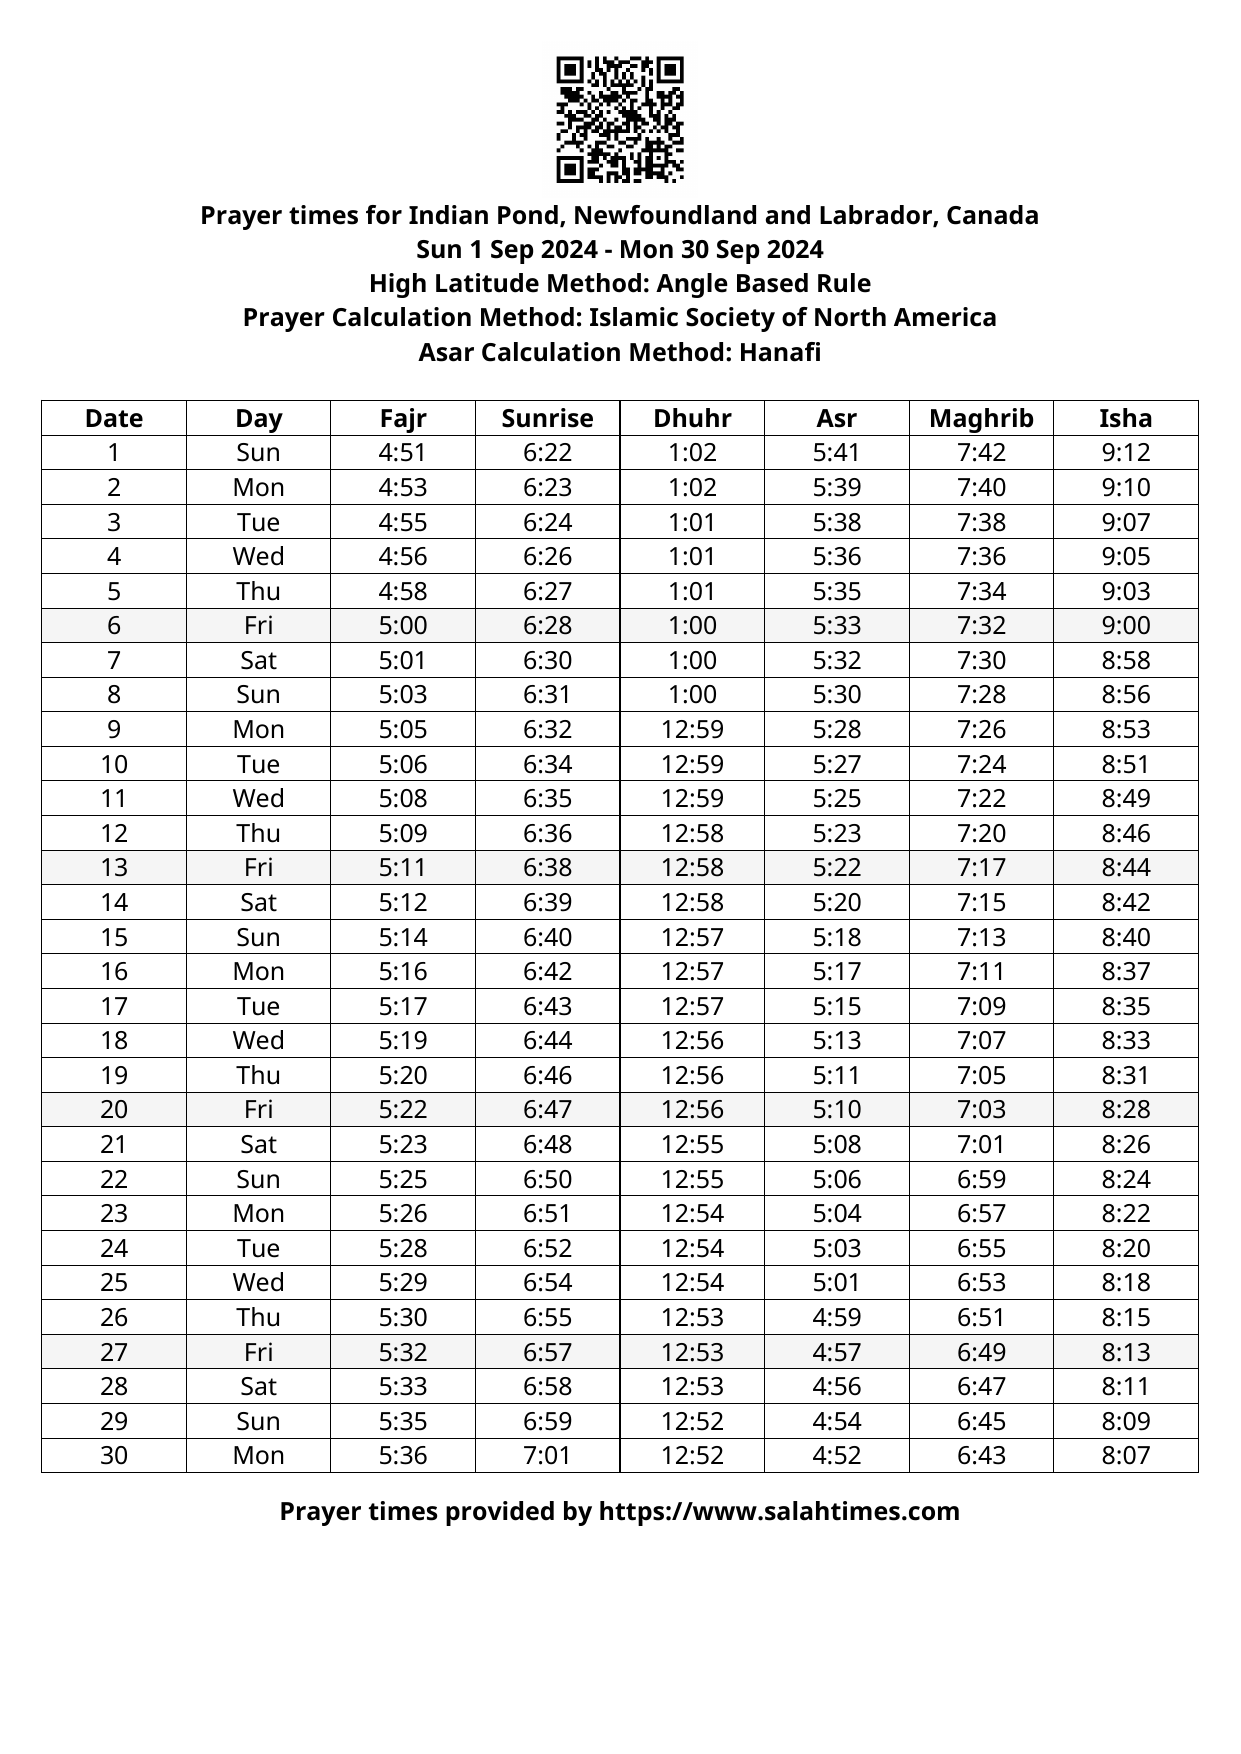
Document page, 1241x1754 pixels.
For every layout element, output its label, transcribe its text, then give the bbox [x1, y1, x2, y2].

table_cell 16 [42, 954, 186, 988]
table_cell 6:47 [476, 1093, 619, 1126]
table_cell Fri [187, 1093, 330, 1126]
table_cell 5:23 [331, 1127, 475, 1161]
table_cell 6:57 [910, 1196, 1053, 1230]
table_cell 12:53 [621, 1369, 764, 1403]
table_cell 6:24 [476, 505, 619, 538]
table_cell 12:57 [621, 920, 764, 953]
table_cell 6:32 [476, 712, 619, 746]
table_cell 12:52 [621, 1404, 764, 1437]
table_cell 5:14 [331, 920, 475, 953]
table_cell 5:20 [765, 885, 909, 919]
table_cell 12:56 [621, 1058, 764, 1092]
table_cell 4:54 [765, 1404, 909, 1437]
table_cell 5:28 [765, 712, 909, 746]
table_cell 6:51 [910, 1300, 1053, 1334]
table_cell 5:32 [331, 1335, 475, 1368]
table_cell 5:36 [331, 1439, 475, 1472]
table_cell 6:54 [476, 1266, 619, 1299]
table_cell Sat [187, 885, 330, 919]
table_cell 7:24 [910, 747, 1053, 780]
table_cell 6:31 [476, 678, 619, 711]
table_cell 5:25 [331, 1162, 475, 1195]
table_header Isha [1054, 401, 1198, 434]
table_cell 6:40 [476, 920, 619, 953]
table_cell Mon [187, 954, 330, 988]
table_cell 1:01 [621, 539, 764, 573]
table_cell 6:44 [476, 1024, 619, 1057]
table_cell Sun [187, 436, 330, 469]
table_cell Thu [187, 816, 330, 849]
table_cell 5:10 [765, 1093, 909, 1126]
table_cell 2 [42, 470, 186, 504]
table_cell 5:41 [765, 436, 909, 469]
table_cell 6:42 [476, 954, 619, 988]
table_cell 5:22 [765, 851, 909, 884]
table_cell 1:00 [621, 678, 764, 711]
table_cell Thu [187, 574, 330, 607]
table_cell 12:57 [621, 989, 764, 1022]
table_cell 1 [42, 436, 186, 469]
table_cell 8:44 [1054, 851, 1198, 884]
table_cell 5:00 [331, 609, 475, 642]
table_cell 30 [42, 1439, 186, 1472]
table_cell 6:51 [476, 1196, 619, 1230]
table_cell 5:23 [765, 816, 909, 849]
table_cell 5:25 [765, 781, 909, 815]
text Sun 1 Sep 2024 - Mon 30 Sep 2024 [42, 232, 1198, 266]
table_cell 6:59 [910, 1162, 1053, 1195]
table_cell 9:03 [1054, 574, 1198, 607]
table_cell 9:07 [1054, 505, 1198, 538]
table_cell 8:37 [1054, 954, 1198, 988]
table_cell 7:26 [910, 712, 1053, 746]
table_cell 5:13 [765, 1024, 909, 1057]
table_cell 5:35 [331, 1404, 475, 1437]
table_cell 7:38 [910, 505, 1053, 538]
text Prayer Calculation Method: Islamic Society of North America [42, 300, 1198, 334]
table_cell 8:53 [1054, 712, 1198, 746]
table_cell 8:31 [1054, 1058, 1198, 1092]
table_cell 6:49 [910, 1335, 1053, 1368]
table_cell 5:33 [765, 609, 909, 642]
table_cell 6:43 [476, 989, 619, 1022]
table_cell 5:06 [765, 1162, 909, 1195]
table_cell 5:06 [331, 747, 475, 780]
table_cell 8:46 [1054, 816, 1198, 849]
table_cell 5:36 [765, 539, 909, 573]
table_cell 7:09 [910, 989, 1053, 1022]
table_cell 7:15 [910, 885, 1053, 919]
table_cell 4:55 [331, 505, 475, 538]
table_cell 27 [42, 1335, 186, 1368]
table_cell 20 [42, 1093, 186, 1126]
table_cell Sun [187, 678, 330, 711]
table_cell 7:22 [910, 781, 1053, 815]
table_cell 12:52 [621, 1439, 764, 1472]
table_cell 5:12 [331, 885, 475, 919]
table_cell 5:17 [765, 954, 909, 988]
table_cell 8:58 [1054, 643, 1198, 677]
table_cell 12:54 [621, 1196, 764, 1230]
table_cell 7:01 [910, 1127, 1053, 1161]
table_cell 7:36 [910, 539, 1053, 573]
table_cell Tue [187, 1231, 330, 1264]
table_cell Sat [187, 1369, 330, 1403]
table_cell 12:56 [621, 1093, 764, 1126]
table_cell 6:48 [476, 1127, 619, 1161]
table_cell 12:59 [621, 712, 764, 746]
table_cell 7 [42, 643, 186, 677]
table_cell 1:02 [621, 470, 764, 504]
table_cell 12:58 [621, 816, 764, 849]
table_cell 12:55 [621, 1162, 764, 1195]
table_cell 1:00 [621, 643, 764, 677]
table_cell 12:54 [621, 1266, 764, 1299]
table_cell 7:03 [910, 1093, 1053, 1126]
table_cell 6:52 [476, 1231, 619, 1264]
table_cell 8:35 [1054, 989, 1198, 1022]
table_cell 6:43 [910, 1439, 1053, 1472]
table_cell 9:10 [1054, 470, 1198, 504]
table_cell Wed [187, 781, 330, 815]
table_cell Wed [187, 1024, 330, 1057]
table_cell 8:24 [1054, 1162, 1198, 1195]
table_cell 12 [42, 816, 186, 849]
table_cell 6:59 [476, 1404, 619, 1437]
table_cell 12:53 [621, 1335, 764, 1368]
table_cell 6:26 [476, 539, 619, 573]
table_cell 9:05 [1054, 539, 1198, 573]
table_cell 6 [42, 609, 186, 642]
table_cell 5:26 [331, 1196, 475, 1230]
table_cell 9:00 [1054, 609, 1198, 642]
table_cell 9 [42, 712, 186, 746]
table_cell 11 [42, 781, 186, 815]
table_cell 5:03 [331, 678, 475, 711]
table_cell 8:18 [1054, 1266, 1198, 1299]
table_cell 6:57 [476, 1335, 619, 1368]
table_cell 6:39 [476, 885, 619, 919]
table_cell 8:20 [1054, 1231, 1198, 1264]
table_cell 6:55 [476, 1300, 619, 1334]
table_cell 6:50 [476, 1162, 619, 1195]
table_cell 5:03 [765, 1231, 909, 1264]
table_cell 5:22 [331, 1093, 475, 1126]
table_cell Fri [187, 1335, 330, 1368]
table_cell 6:27 [476, 574, 619, 607]
table_cell 12:59 [621, 781, 764, 815]
table_cell 8:33 [1054, 1024, 1198, 1057]
table_cell 8:51 [1054, 747, 1198, 780]
table_cell 12:53 [621, 1300, 764, 1334]
table_cell 12:58 [621, 885, 764, 919]
table_cell 15 [42, 920, 186, 953]
table_cell 5:19 [331, 1024, 475, 1057]
table_cell 8:26 [1054, 1127, 1198, 1161]
table_cell Sun [187, 1162, 330, 1195]
table_cell 26 [42, 1300, 186, 1334]
table_cell 5:09 [331, 816, 475, 849]
table_cell 6:46 [476, 1058, 619, 1092]
text High Latitude Method: Angle Based Rule [42, 266, 1198, 300]
table_cell 4:57 [765, 1335, 909, 1368]
table_cell 6:30 [476, 643, 619, 677]
table_cell 8:42 [1054, 885, 1198, 919]
table_cell 5:05 [331, 712, 475, 746]
table_cell 13 [42, 851, 186, 884]
table_header Date [42, 401, 186, 434]
table_cell 6:53 [910, 1266, 1053, 1299]
table_cell 5:17 [331, 989, 475, 1022]
table_header Dhuhr [621, 401, 764, 434]
table_header Asr [765, 401, 909, 434]
table_cell 5:18 [765, 920, 909, 953]
table_cell 5:01 [331, 643, 475, 677]
table_cell 1:00 [621, 609, 764, 642]
table_cell 5:38 [765, 505, 909, 538]
table_cell 6:35 [476, 781, 619, 815]
table_cell 5:32 [765, 643, 909, 677]
table_cell 10 [42, 747, 186, 780]
table_cell 25 [42, 1266, 186, 1299]
table_cell 7:30 [910, 643, 1053, 677]
table_cell 12:55 [621, 1127, 764, 1161]
table_cell 12:59 [621, 747, 764, 780]
table_header Sunrise [476, 401, 619, 434]
table_cell 7:17 [910, 851, 1053, 884]
table_cell 6:45 [910, 1404, 1053, 1437]
table_cell 8 [42, 678, 186, 711]
table_cell 5 [42, 574, 186, 607]
table_cell 5:15 [765, 989, 909, 1022]
table_cell 24 [42, 1231, 186, 1264]
table_cell 4:56 [331, 539, 475, 573]
table_cell Tue [187, 505, 330, 538]
table_cell Fri [187, 851, 330, 884]
table_cell 6:34 [476, 747, 619, 780]
text Prayer times provided by https://www.salahtimes.com [42, 1494, 1198, 1528]
text Asar Calculation Method: Hanafi [42, 334, 1198, 368]
table_cell 6:55 [910, 1231, 1053, 1264]
table_cell 12:58 [621, 851, 764, 884]
table_cell Fri [187, 609, 330, 642]
table_cell 29 [42, 1404, 186, 1437]
table_cell Mon [187, 712, 330, 746]
table_cell 8:49 [1054, 781, 1198, 815]
table_cell 5:20 [331, 1058, 475, 1092]
table_cell 7:20 [910, 816, 1053, 849]
table_cell 7:07 [910, 1024, 1053, 1057]
table_cell 4:56 [765, 1369, 909, 1403]
table_cell 7:13 [910, 920, 1053, 953]
table_cell Thu [187, 1300, 330, 1334]
table_header Day [187, 401, 330, 434]
table_cell 21 [42, 1127, 186, 1161]
table_cell 5:29 [331, 1266, 475, 1299]
table_header Maghrib [910, 401, 1053, 434]
table_cell 5:39 [765, 470, 909, 504]
table_cell 5:08 [331, 781, 475, 815]
table_cell 4:52 [765, 1439, 909, 1472]
table_cell 4:59 [765, 1300, 909, 1334]
table_cell 8:11 [1054, 1369, 1198, 1403]
table_cell 5:35 [765, 574, 909, 607]
table_cell 6:58 [476, 1369, 619, 1403]
table_cell 6:28 [476, 609, 619, 642]
table_cell 7:05 [910, 1058, 1053, 1092]
table_cell Mon [187, 470, 330, 504]
table_cell 7:11 [910, 954, 1053, 988]
table_cell 6:23 [476, 470, 619, 504]
table_cell Thu [187, 1058, 330, 1092]
table_cell 5:01 [765, 1266, 909, 1299]
table_cell 5:30 [331, 1300, 475, 1334]
table_cell 8:22 [1054, 1196, 1198, 1230]
table_cell 8:56 [1054, 678, 1198, 711]
table_cell 1:01 [621, 574, 764, 607]
table_cell 28 [42, 1369, 186, 1403]
table_cell 6:36 [476, 816, 619, 849]
table_cell 7:42 [910, 436, 1053, 469]
table_cell Sun [187, 920, 330, 953]
table_cell 6:22 [476, 436, 619, 469]
table_cell 4 [42, 539, 186, 573]
table_cell 8:13 [1054, 1335, 1198, 1368]
table_cell 7:32 [910, 609, 1053, 642]
table_cell 5:28 [331, 1231, 475, 1264]
table_cell 8:40 [1054, 920, 1198, 953]
table_cell 7:34 [910, 574, 1053, 607]
table_cell 5:27 [765, 747, 909, 780]
table_cell 8:28 [1054, 1093, 1198, 1126]
table_cell Tue [187, 747, 330, 780]
table_cell 12:54 [621, 1231, 764, 1264]
table_cell 7:01 [476, 1439, 619, 1472]
table_cell 19 [42, 1058, 186, 1092]
table_cell Tue [187, 989, 330, 1022]
table_cell 9:12 [1054, 436, 1198, 469]
table_header Fajr [331, 401, 475, 434]
table_cell 4:53 [331, 470, 475, 504]
table_cell 12:56 [621, 1024, 764, 1057]
table_cell 5:16 [331, 954, 475, 988]
table_cell Wed [187, 539, 330, 573]
table_cell 18 [42, 1024, 186, 1057]
table_cell Mon [187, 1439, 330, 1472]
table_cell 5:30 [765, 678, 909, 711]
table_cell 5:33 [331, 1369, 475, 1403]
table_cell Mon [187, 1196, 330, 1230]
table_cell 6:47 [910, 1369, 1053, 1403]
table_cell 5:11 [331, 851, 475, 884]
table_cell 14 [42, 885, 186, 919]
table_cell 5:11 [765, 1058, 909, 1092]
picture [542, 41, 699, 198]
table_cell 22 [42, 1162, 186, 1195]
table_cell 4:51 [331, 436, 475, 469]
table_cell Sat [187, 1127, 330, 1161]
table_cell 8:07 [1054, 1439, 1198, 1472]
table_cell Sun [187, 1404, 330, 1437]
table_cell 5:04 [765, 1196, 909, 1230]
table_cell 4:58 [331, 574, 475, 607]
table_cell 12:57 [621, 954, 764, 988]
table_cell 17 [42, 989, 186, 1022]
table_cell 5:08 [765, 1127, 909, 1161]
table_cell 6:38 [476, 851, 619, 884]
table_cell 7:28 [910, 678, 1053, 711]
table_cell 7:40 [910, 470, 1053, 504]
text Prayer times for Indian Pond, Newfoundland and Labrador, Canada [42, 198, 1198, 232]
table_cell 3 [42, 505, 186, 538]
table_cell 8:09 [1054, 1404, 1198, 1437]
table_cell 23 [42, 1196, 186, 1230]
table_cell 1:01 [621, 505, 764, 538]
table_cell Sat [187, 643, 330, 677]
table_cell 1:02 [621, 436, 764, 469]
table_cell Wed [187, 1266, 330, 1299]
table_cell 8:15 [1054, 1300, 1198, 1334]
